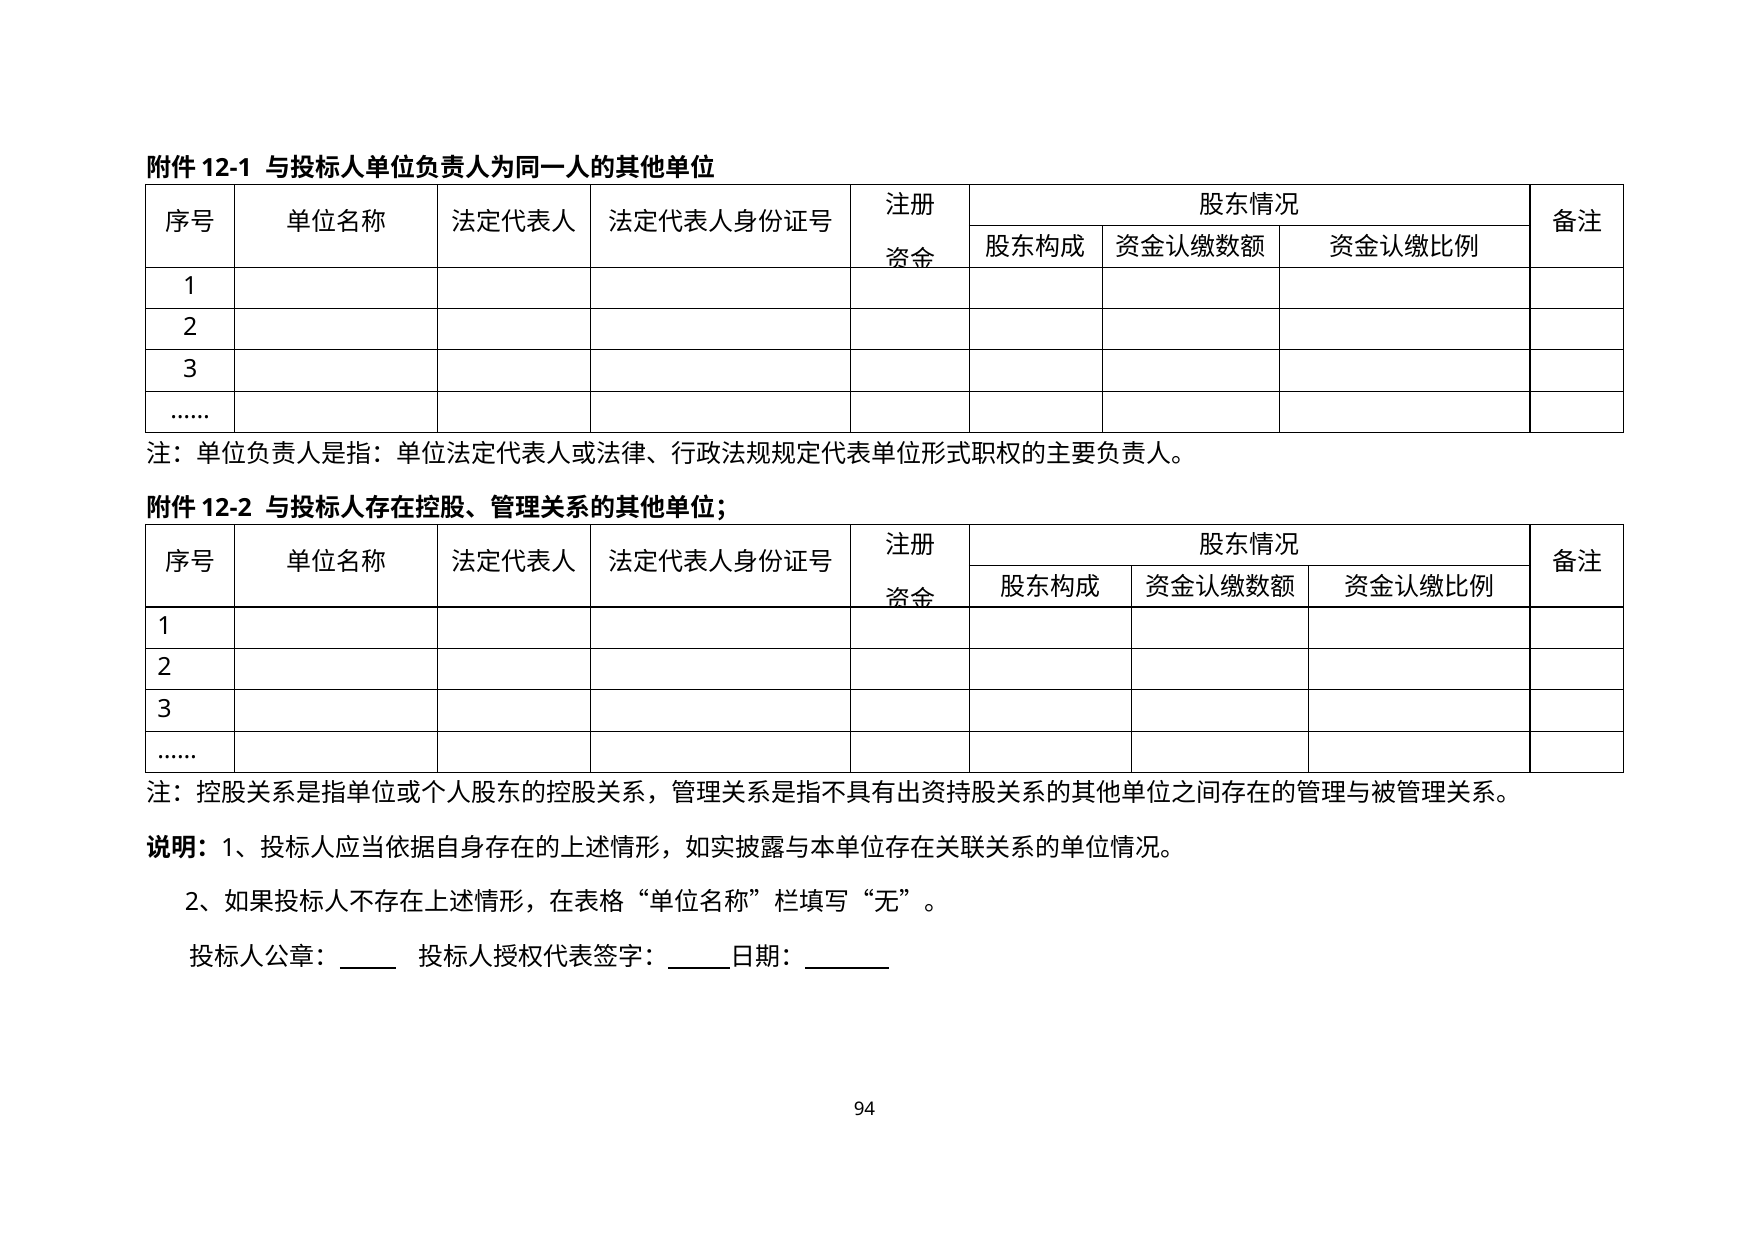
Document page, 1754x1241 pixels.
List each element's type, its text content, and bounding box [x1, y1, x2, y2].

table_header 法定代表人 [438, 525, 590, 606]
table_cell [851, 350, 969, 391]
table_cell [591, 608, 850, 648]
table_cell 资金认缴数额 [1132, 566, 1308, 606]
table_header 备注 [1531, 525, 1623, 606]
table_cell [591, 309, 850, 349]
table_cell [970, 690, 1131, 731]
table_cell 股东构成 [970, 226, 1102, 267]
table_header 法定代表人身份证号 [591, 525, 850, 606]
table_cell …… [146, 732, 234, 772]
table_cell 1 [146, 268, 234, 308]
table_cell [1531, 392, 1623, 432]
table_cell [438, 690, 590, 731]
table_cell [1531, 690, 1623, 731]
table_cell 3 [146, 690, 234, 731]
text 注：单位负责人是指：单位法定代表人或法律、行政法规规定代表单位形式职权的主要负责人。 [146, 433, 1641, 469]
table_cell [591, 649, 850, 689]
table_header 法定代表人身份证号 [591, 185, 850, 267]
table_cell [1531, 649, 1623, 689]
table_header 注册 资金 [851, 185, 969, 267]
table_header 股东情况 [970, 185, 1529, 225]
table_cell [1103, 309, 1279, 349]
table_cell [235, 268, 437, 308]
table_cell [1309, 649, 1529, 689]
table_cell [235, 690, 437, 731]
table_cell [970, 268, 1102, 308]
table_cell [1531, 732, 1623, 772]
table_cell 2 [146, 309, 234, 349]
table_cell 资金认缴比例 [1280, 226, 1529, 267]
table_cell [851, 649, 969, 689]
table_header 单位名称 [235, 185, 437, 267]
text 附件12-2 与投标人存在控股、管理关系的其他单位； [146, 487, 1641, 524]
table_cell 2 [146, 649, 234, 689]
table_cell 3 [146, 350, 234, 391]
table_cell [1132, 690, 1308, 731]
table_cell [1103, 392, 1279, 432]
table_cell [235, 392, 437, 432]
table_cell [591, 392, 850, 432]
text 说明：1、投标人应当依据自身存在的上述情形，如实披露与本单位存在关联关系的单位情况。 [146, 827, 1641, 863]
table_cell [851, 309, 969, 349]
table_cell 资金认缴数额 [1103, 226, 1279, 267]
table_cell [970, 649, 1131, 689]
table_cell [438, 732, 590, 772]
table_cell [1531, 309, 1623, 349]
table_cell [851, 690, 969, 731]
table_cell [1103, 350, 1279, 391]
table_header 序号 [146, 525, 234, 606]
table_cell [591, 350, 850, 391]
table_cell [1103, 268, 1279, 308]
table_header 股东情况 [970, 525, 1529, 565]
table_cell [1280, 392, 1529, 432]
table_cell [235, 350, 437, 391]
table_cell [591, 732, 850, 772]
table_cell [970, 608, 1131, 648]
text 附件12-1 与投标人单位负责人为同一人的其他单位 [146, 148, 1641, 184]
table_cell [438, 649, 590, 689]
table_header 注册 资金 [851, 525, 969, 606]
table_cell [1309, 732, 1529, 772]
table_cell [438, 268, 590, 308]
table_cell [1132, 649, 1308, 689]
table_cell [438, 608, 590, 648]
table_cell [1280, 350, 1529, 391]
table_cell [970, 732, 1131, 772]
table_cell [851, 392, 969, 432]
table_cell [1132, 732, 1308, 772]
table_cell [591, 690, 850, 731]
table_cell 股东构成 [970, 566, 1131, 606]
table_cell [970, 392, 1102, 432]
table_cell [851, 608, 969, 648]
table_cell [1309, 608, 1529, 648]
table_cell [235, 732, 437, 772]
table_cell 1 [146, 608, 234, 648]
text 投标人公章： 投标人授权代表签字： 日期： [146, 936, 1641, 972]
table_cell [1531, 608, 1623, 648]
table_header 备注 [1531, 185, 1623, 267]
table_cell …… [146, 392, 234, 432]
text 2、如果投标人不存在上述情形，在表格“单位名称”栏填写“无”。 [146, 882, 1641, 918]
table_cell [1280, 268, 1529, 308]
table_cell [235, 309, 437, 349]
table_header 序号 [146, 185, 234, 267]
table_cell [1531, 268, 1623, 308]
table_cell [1132, 608, 1308, 648]
table_cell [851, 268, 969, 308]
table_cell [438, 350, 590, 391]
table_cell [438, 392, 590, 432]
table_cell [1309, 690, 1529, 731]
table_cell [438, 309, 590, 349]
table_cell 资金认缴比例 [1309, 566, 1529, 606]
text 注：控股关系是指单位或个人股东的控股关系，管理关系是指不具有出资持股关系的其他单位之间存在的管理与被管理关系。 [146, 773, 1641, 809]
table_cell [591, 268, 850, 308]
table_header 法定代表人 [438, 185, 590, 267]
table_cell [970, 350, 1102, 391]
table_cell [851, 732, 969, 772]
table_cell [235, 649, 437, 689]
table_cell [1280, 309, 1529, 349]
table_cell [970, 309, 1102, 349]
table_cell [235, 608, 437, 648]
table_header 单位名称 [235, 525, 437, 606]
table_cell [1531, 350, 1623, 391]
